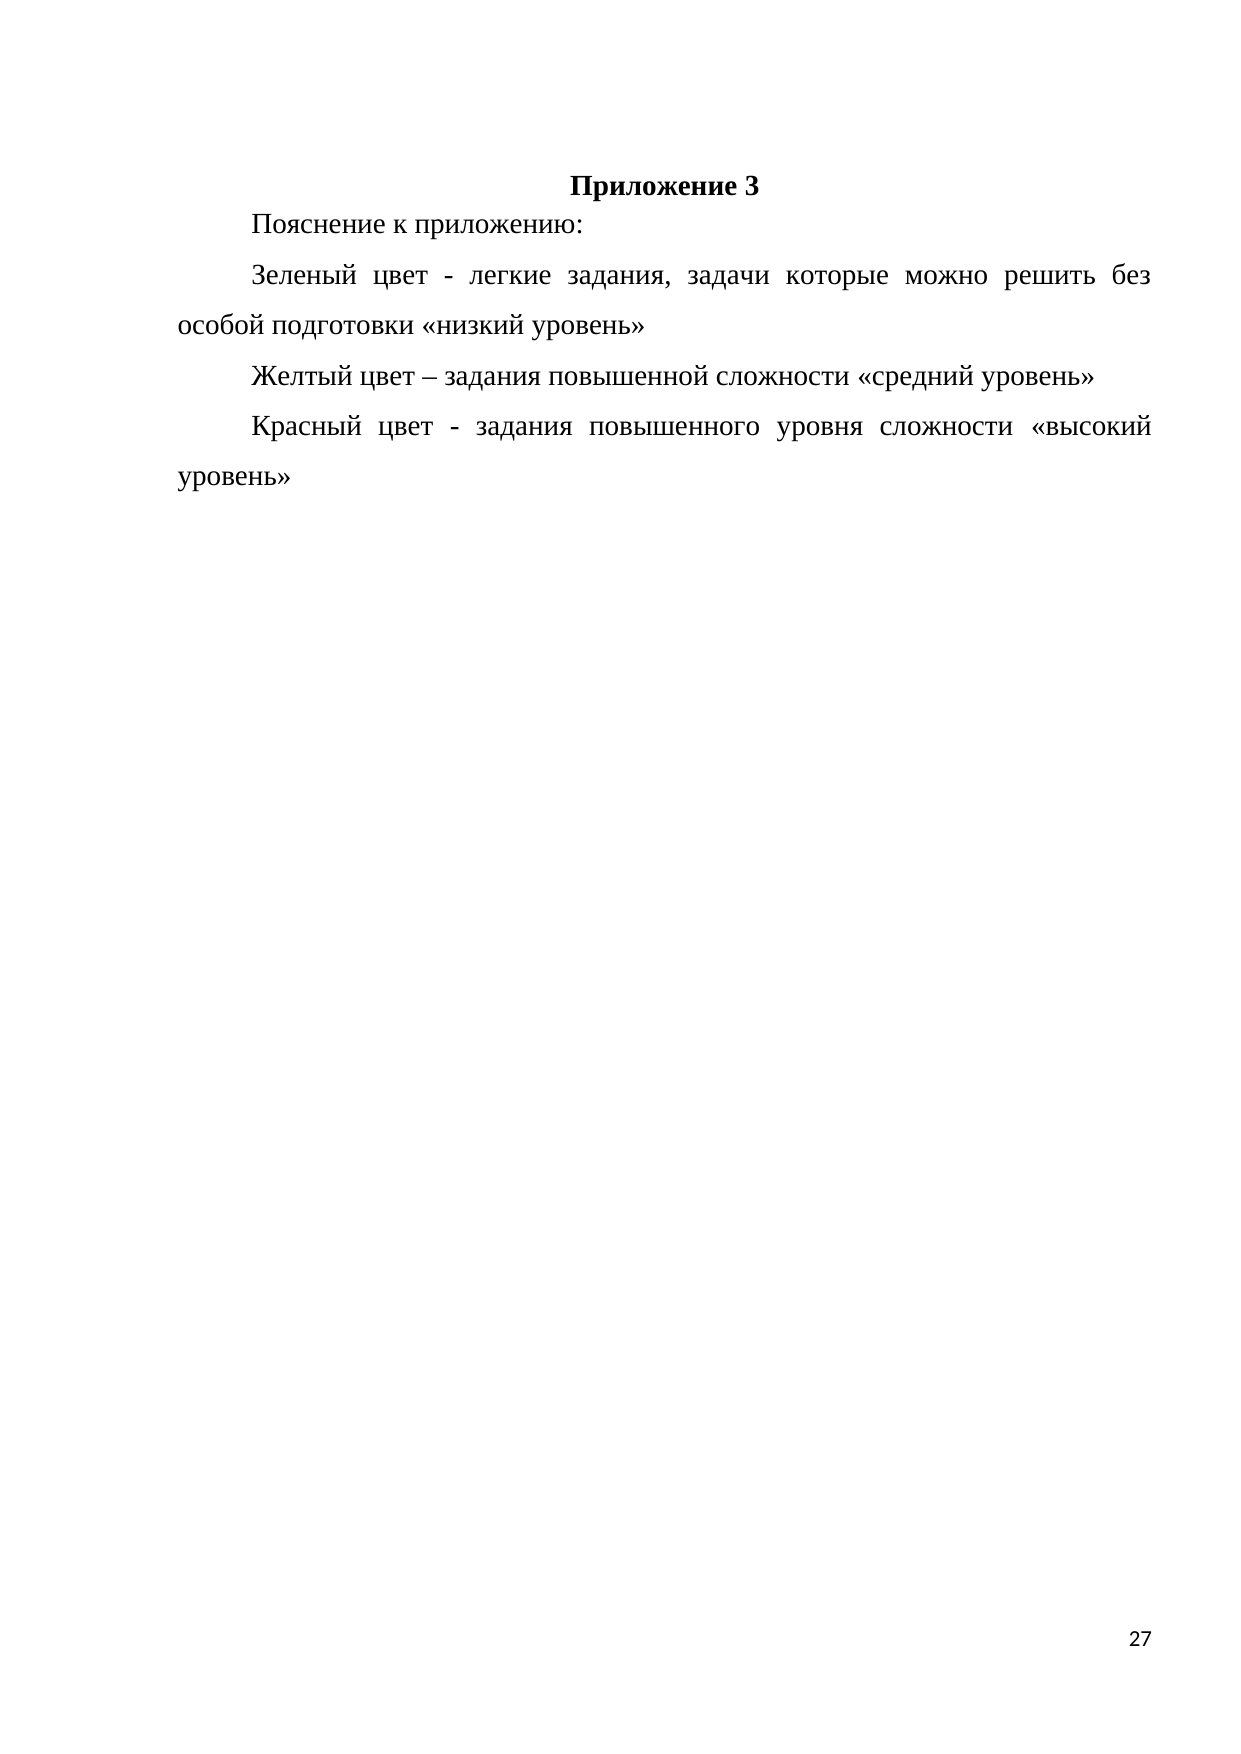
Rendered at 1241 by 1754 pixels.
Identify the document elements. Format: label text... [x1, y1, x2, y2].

subtitle Приложение 3 [177, 168, 1152, 202]
text Красный цвет - задания повышенного уровня сложности «высокий уровень» [177, 408, 1152, 492]
text Пояснение к приложению: [177, 207, 1152, 240]
text Зеленый цвет - легкие задания, задачи которые можно решить без особой подготовки «низкий уровень» [177, 257, 1152, 341]
text Желтый цвет – задания повышенной сложности «средний уровень» [177, 358, 1152, 391]
